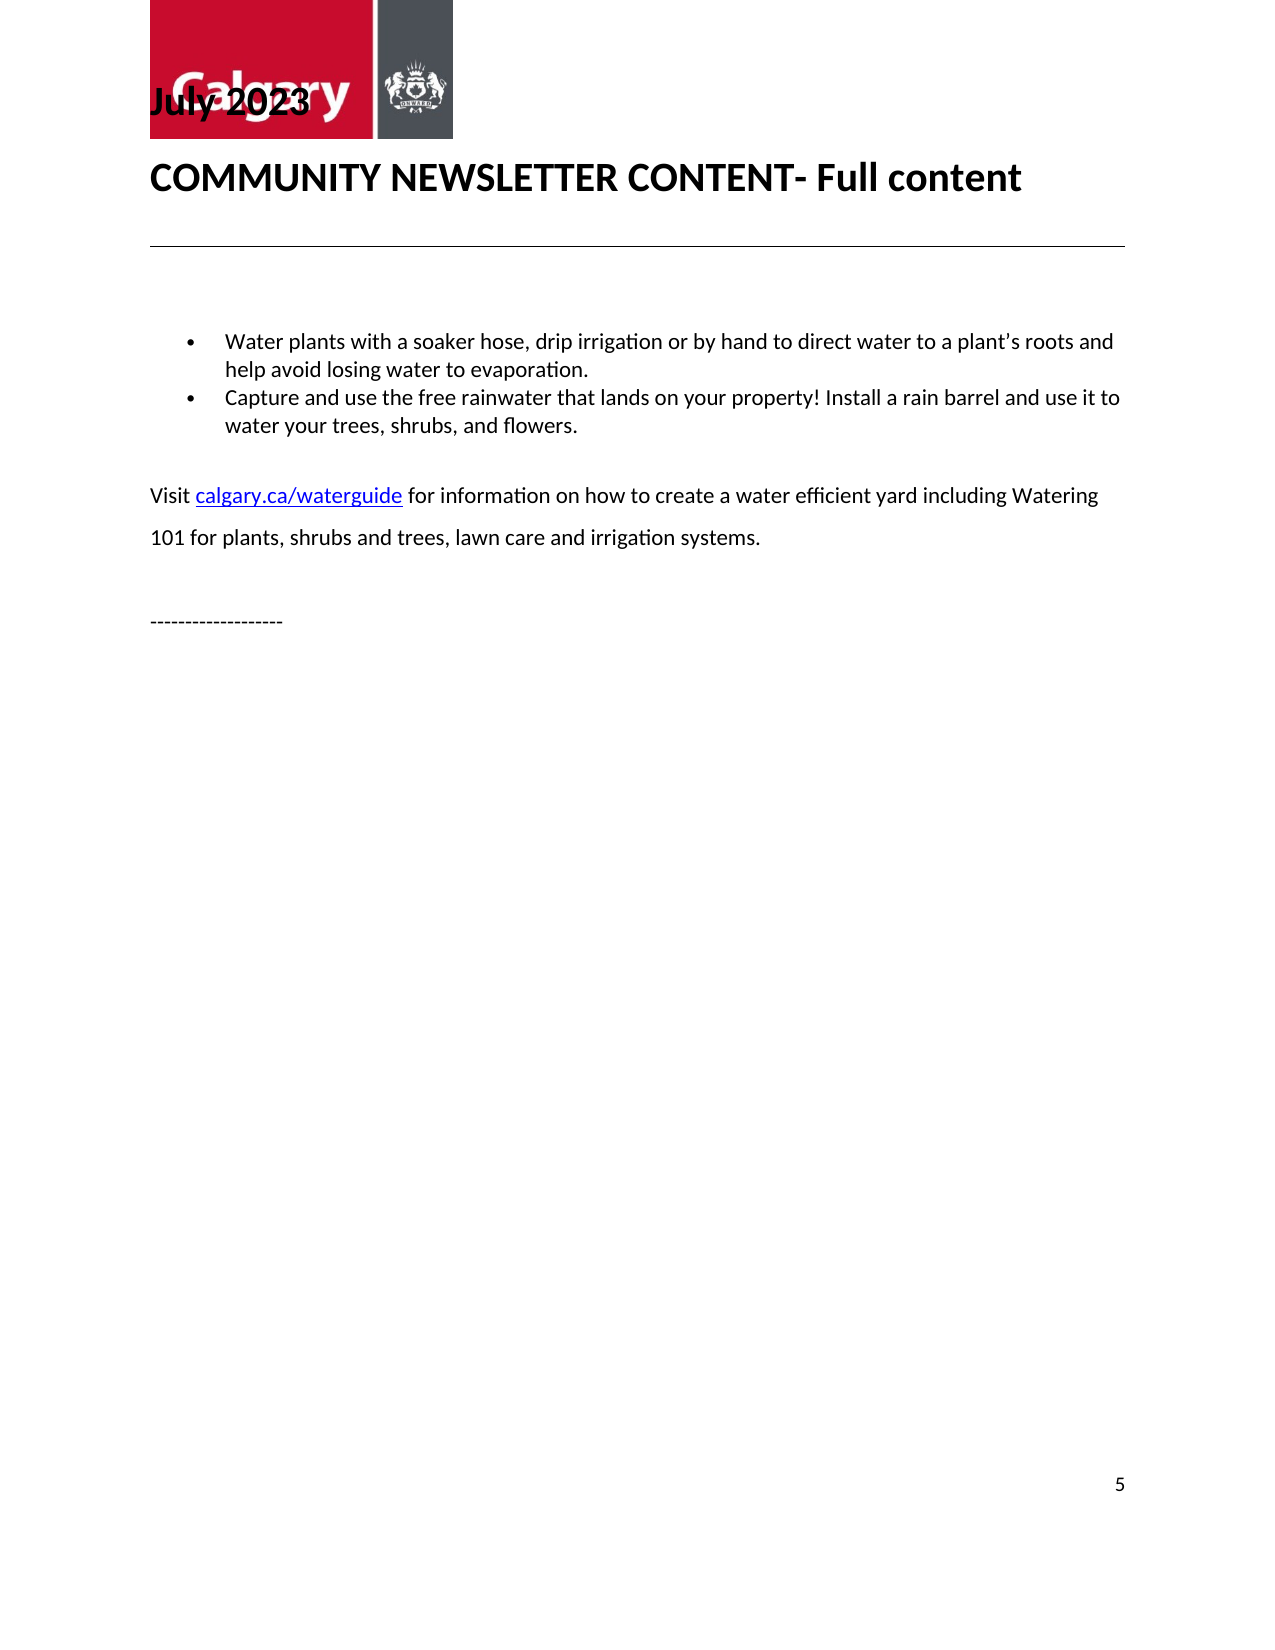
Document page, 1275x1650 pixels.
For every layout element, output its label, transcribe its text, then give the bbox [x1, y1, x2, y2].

text ------------------- [150, 607, 1125, 635]
list Capture and use the free rainwater that lands on your property! Install a rain barrel and use it to water your trees, shrubs, and flowers. [187, 383, 1125, 439]
picture [150, 0, 453, 139]
text Visit calgary.ca/waterguide for information on how to create a water efficient yard including Watering 101 for plants, shrubs and trees, lawn care and irrigation systems. [150, 439, 1125, 551]
list Water plants with a soaker hose, drip irrigation or by hand to direct water to a plant’s roots and help avoid losing water to evaporation. [187, 327, 1125, 383]
